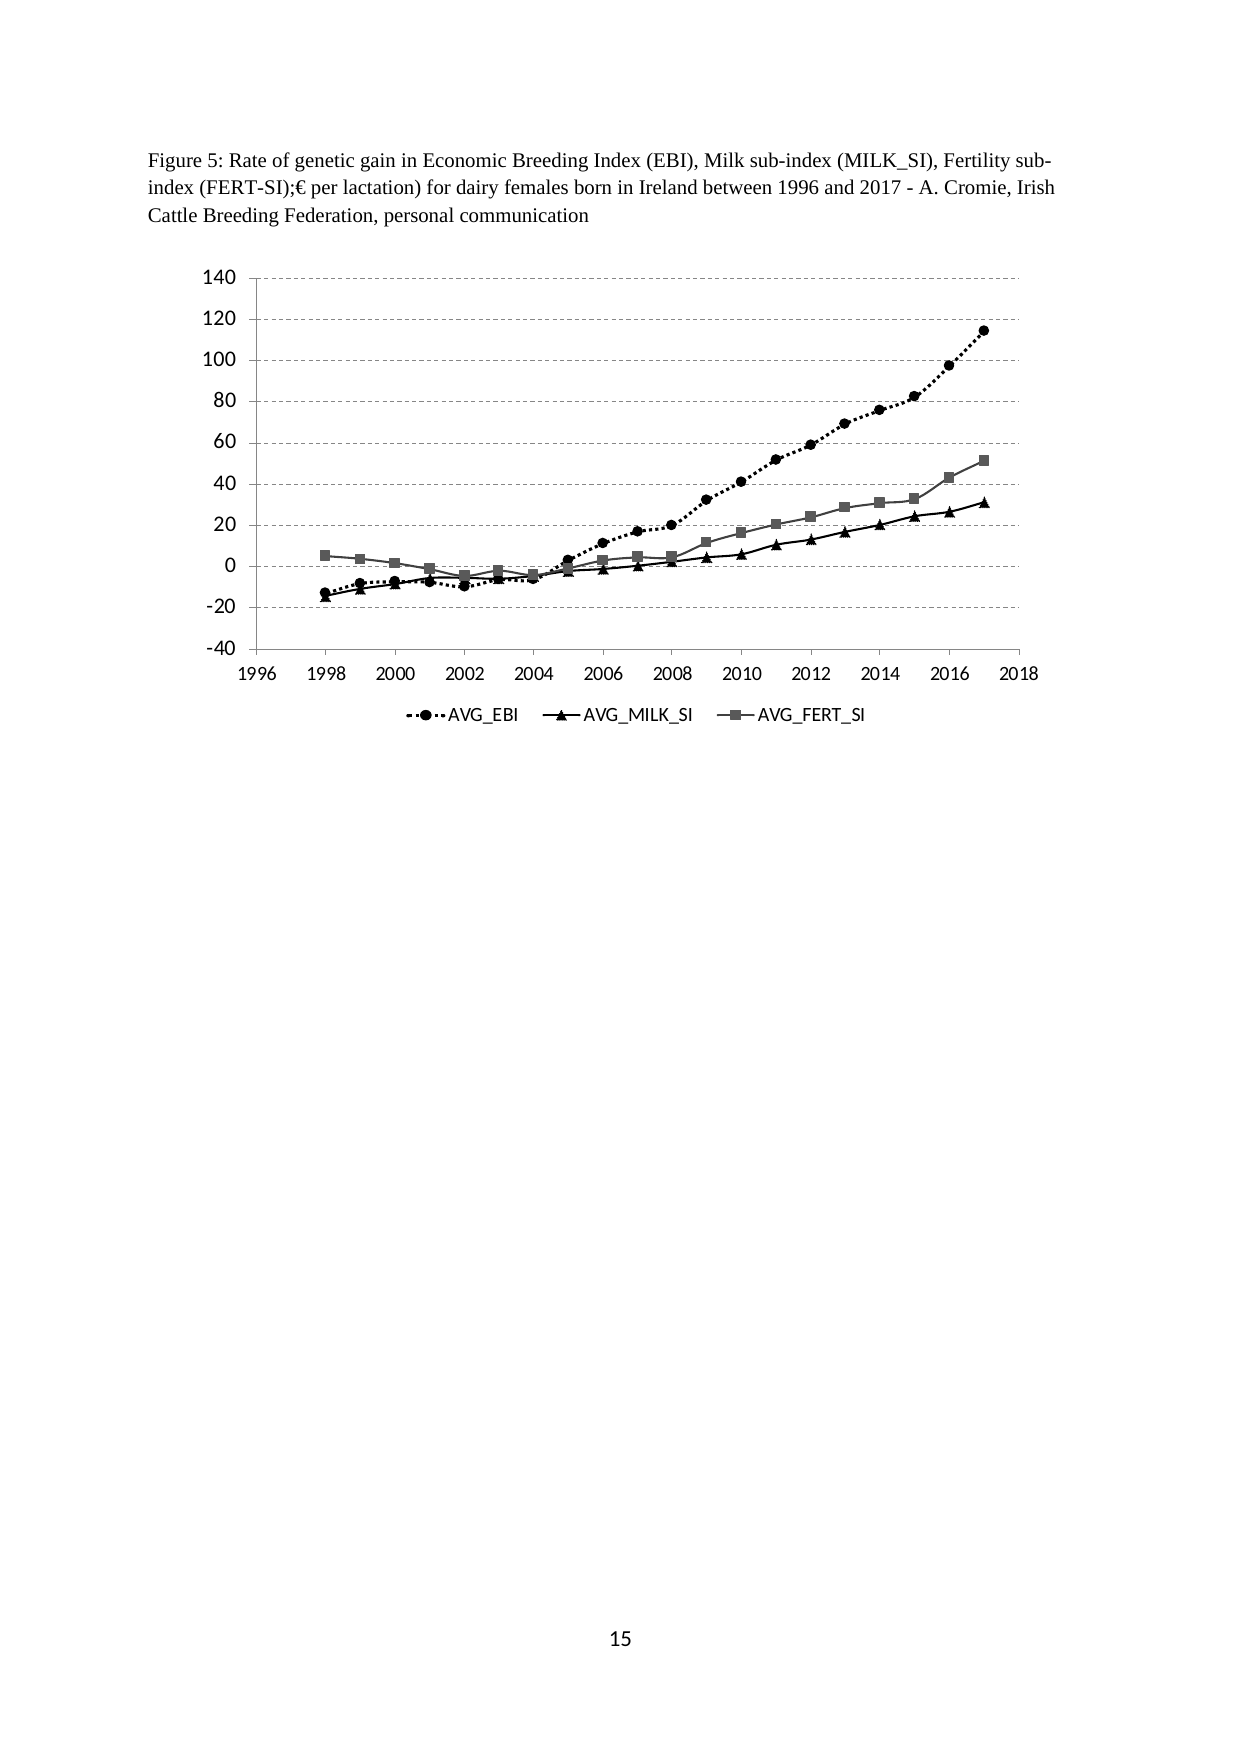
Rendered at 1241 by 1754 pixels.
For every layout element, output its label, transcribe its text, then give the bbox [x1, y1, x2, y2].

text Figure 5: Rate of genetic gain in Economic Breeding Index (EBI), Milk sub-index (MILK_SI), Fertility sub-index (FERT-SI);€ per lactation) for dairy females born in Ireland between 1996 and 2017 - A. Cromie, Irish Cattle Breeding Federation, personal communication [148, 148, 1092, 227]
